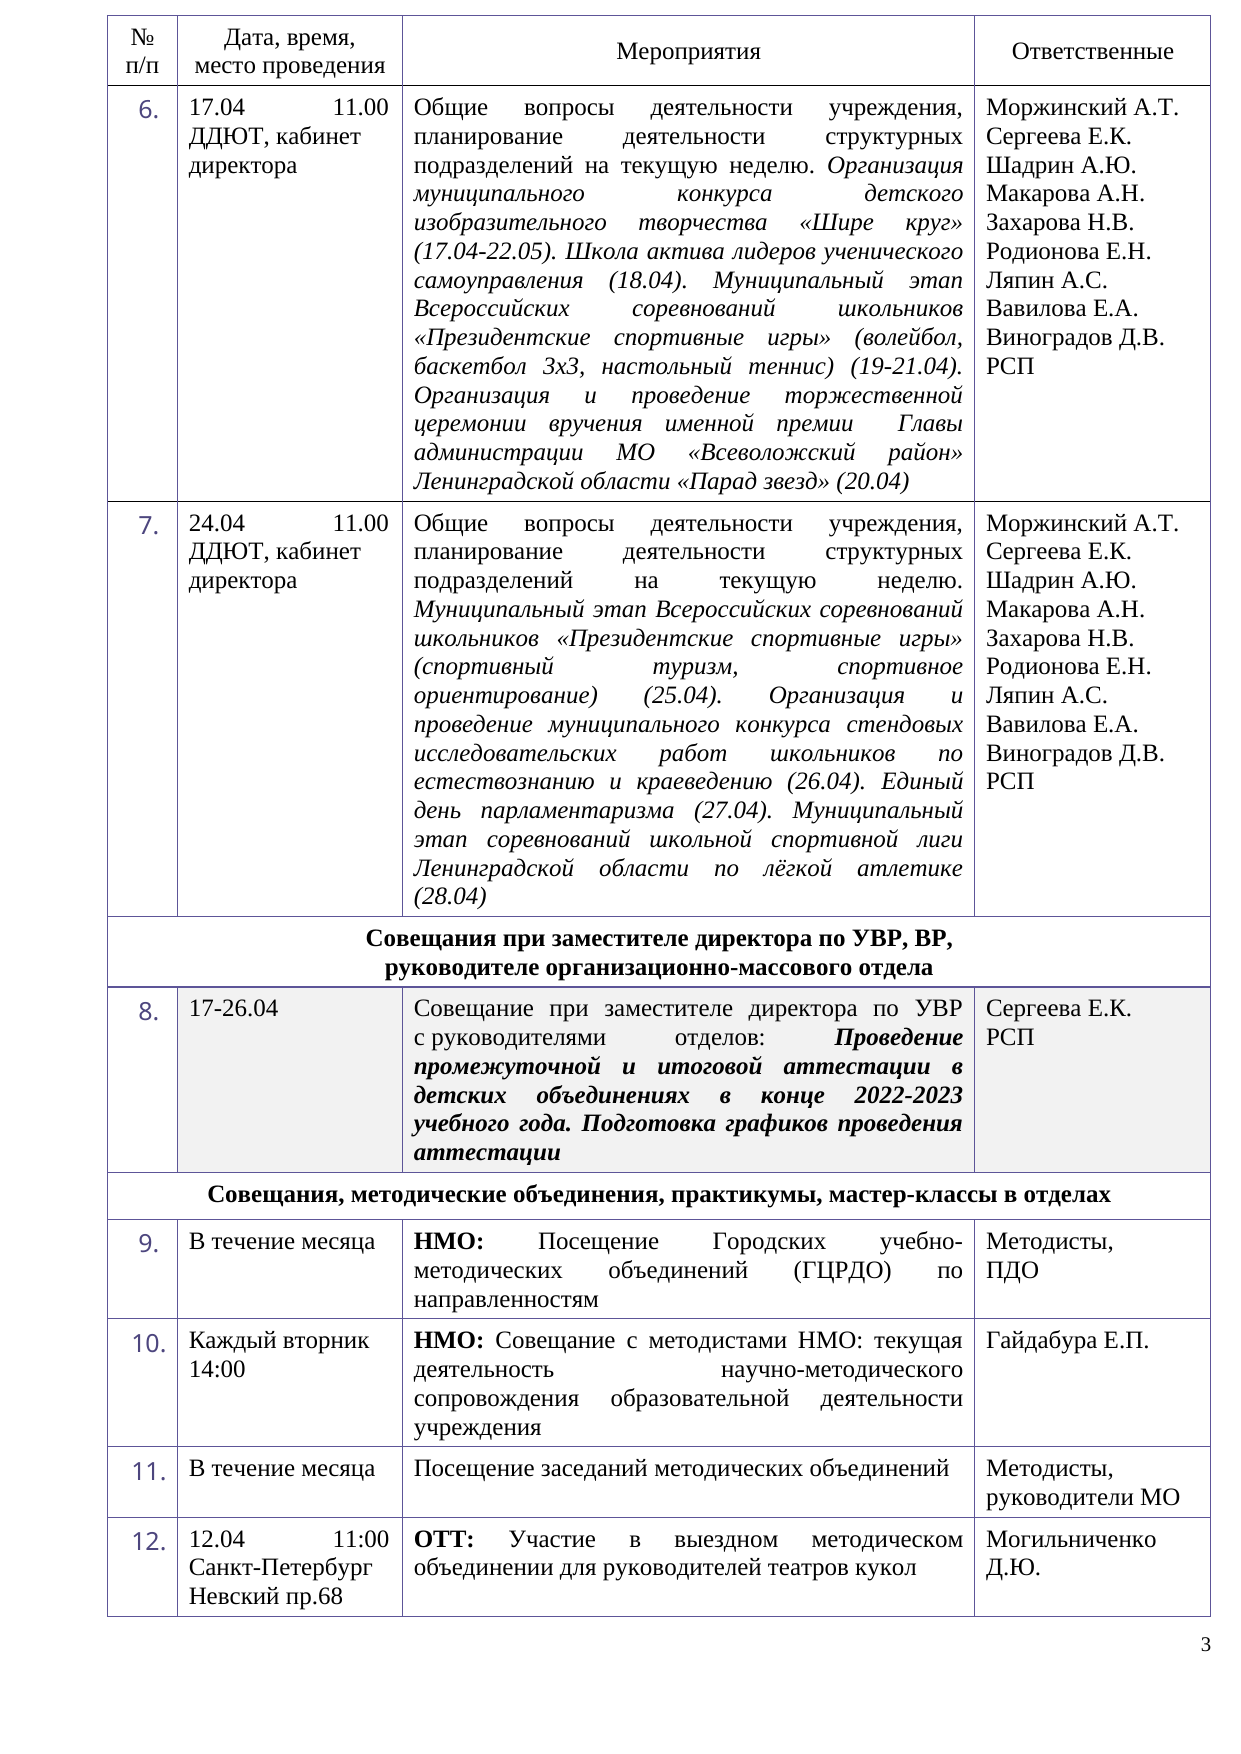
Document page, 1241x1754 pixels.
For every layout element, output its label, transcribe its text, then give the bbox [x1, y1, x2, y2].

table_header Мероприятия [403, 16, 974, 85]
table_cell [108, 86, 177, 501]
table_cell [108, 1518, 177, 1616]
table_cell Сергеева Е.К. РСП [975, 988, 1210, 1172]
table_cell Общие вопросы деятельности учреждения, планирование деятельности структурных подразделений на текущую неделю. Организация муниципального конкурса детского изобразительного творчества «Шире круг» (17.04-22.05). Школа актива лидеров ученического самоуправления (18.04). Муниципальный этап Всероссийских соревнований школьников «Президентские спортивные игры» (волейбол, баскетбол 3х3, настольный теннис) (19-21.04). Организация и проведение торжественной церемонии вручения именной премии Главы администрации МО «Всеволожский район» Ленинградской области «Парад звезд» (20.04) [403, 86, 974, 501]
table_header Дата, время, место проведения [178, 16, 402, 85]
table_cell [108, 988, 177, 1172]
table_cell Каждый вторник 14:00 [178, 1319, 402, 1446]
table_cell [108, 1319, 177, 1446]
table_cell Совещания при заместителе директора по УВР, ВР, руководителе организационно-массового отдела [108, 917, 1210, 986]
table_cell 17.04 11.00 ДДЮТ, кабинет директора [178, 86, 402, 501]
table_cell Гайдабура Е.П. [975, 1319, 1210, 1446]
table_cell Общие вопросы деятельности учреждения, планирование деятельности структурных подразделений на текущую неделю. Муниципальный этап Всероссийских соревнований школьников «Президентские спортивные игры» (спортивный туризм, спортивное ориентирование) (25.04). Организация и проведение муниципального конкурса стендовых исследовательских работ школьников по естествознанию и краеведению (26.04). Единый день парламентаризма (27.04). Муниципальный этап соревнований школьной спортивной лиги Ленинградской области по лёгкой атлетике (28.04) [403, 502, 974, 916]
table_cell В течение месяца [178, 1220, 402, 1318]
table_cell 24.04 11.00 ДДЮТ, кабинет директора [178, 502, 402, 916]
table_header Ответственные [975, 16, 1210, 85]
table_cell 12.04 11:00 Санкт-Петербург Невский пр.68 [178, 1518, 402, 1616]
table_header № п/п [108, 16, 177, 85]
table_cell [108, 1220, 177, 1318]
table_cell Моржинский А.Т. Сергеева Е.К. Шадрин А.Ю. Макарова А.Н. Захарова Н.В. Родионова Е.Н. Ляпин А.С. Вавилова Е.А. Виноградов Д.В. РСП [975, 502, 1210, 916]
table_cell НМО: Совещание с методистами НМО: текущая деятельность научно-методического сопровождения образовательной деятельности учреждения [403, 1319, 974, 1446]
table_cell [108, 502, 177, 916]
table_cell Методисты, руководители МО [975, 1447, 1210, 1517]
table_cell Методисты, ПДО [975, 1220, 1210, 1318]
table_cell В течение месяца [178, 1447, 402, 1517]
table_cell Совещание при заместителе директора по УВР с руководителями отделов: Проведение промежуточной и итоговой аттестации в детских объединениях в конце 2022-2023 учебного года. Подготовка графиков проведения аттестации [403, 988, 974, 1172]
table_cell Могильниченко Д.Ю. [975, 1518, 1210, 1616]
table_cell Посещение заседаний методических объединений [403, 1447, 974, 1517]
table_cell ОТТ: Участие в выездном методическом объединении для руководителей театров кукол [403, 1518, 974, 1616]
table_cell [975, 86, 1210, 501]
table_cell НМО: Посещение Городских учебно-методических объединений (ГЦРДО) по направленностям [403, 1220, 974, 1318]
table_cell 17-26.04 [178, 988, 402, 1172]
table_cell Совещания, методические объединения, практикумы, мастер-классы в отделах [108, 1173, 1210, 1219]
table_cell [108, 1447, 177, 1517]
